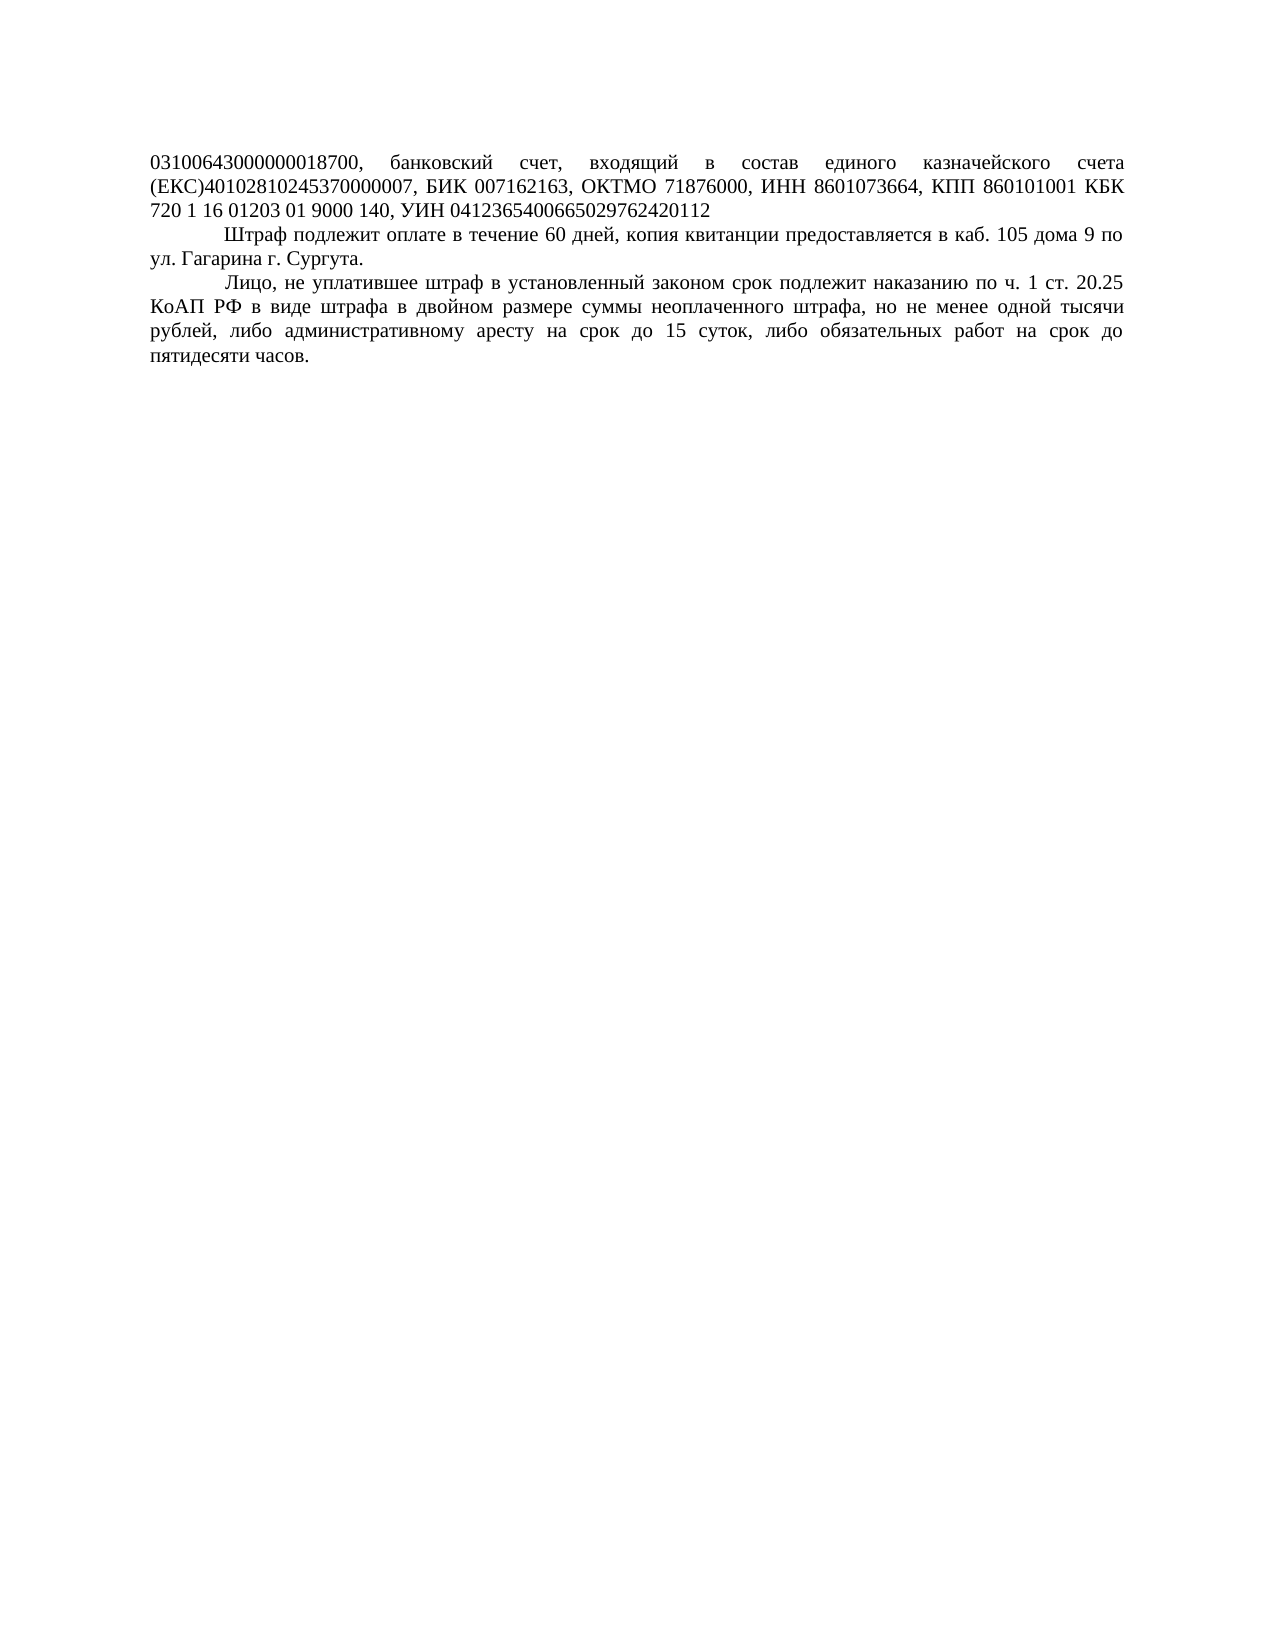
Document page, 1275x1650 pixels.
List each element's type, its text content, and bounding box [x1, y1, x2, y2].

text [150, 150, 1125, 222]
text Лицо, не уплатившее штраф в установленный законом срок подлежит наказанию по ч. 1 ст. 20.25 КоАП РФ в виде штрафа в двойном размере суммы неоплаченного штрафа, но не менее одной тысячи рублей, либо административному аресту на срок до 15 суток, либо обязательных работ на срок до пятидесяти часов. [150, 270, 1125, 367]
text Штраф подлежит оплате в течение 60 дней, копия квитанции предоставляется в каб. 105 дома 9 по ул. Гагарина г. Сургута. [150, 222, 1125, 270]
